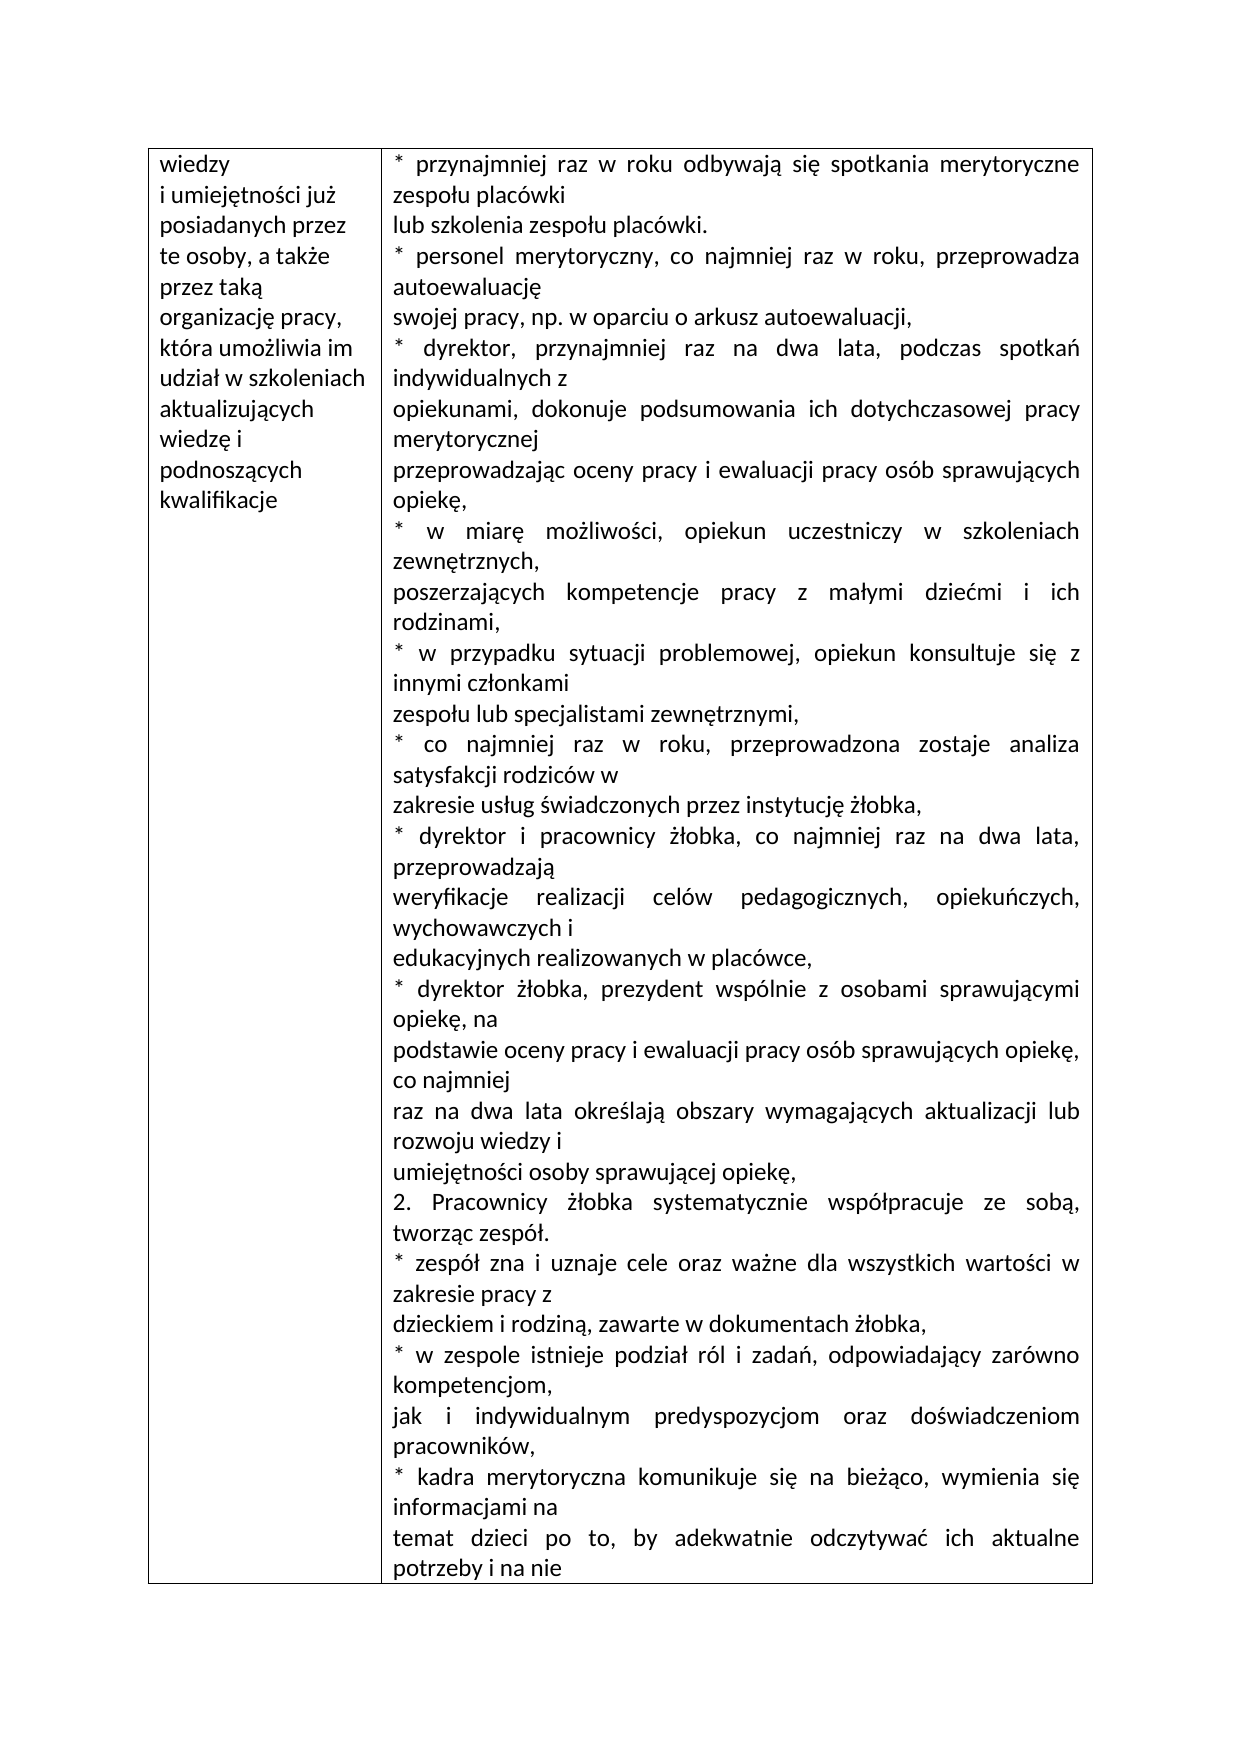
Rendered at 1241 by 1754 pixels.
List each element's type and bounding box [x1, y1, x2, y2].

table_cell [382, 149, 1092, 1583]
table_cell [149, 149, 381, 1583]
